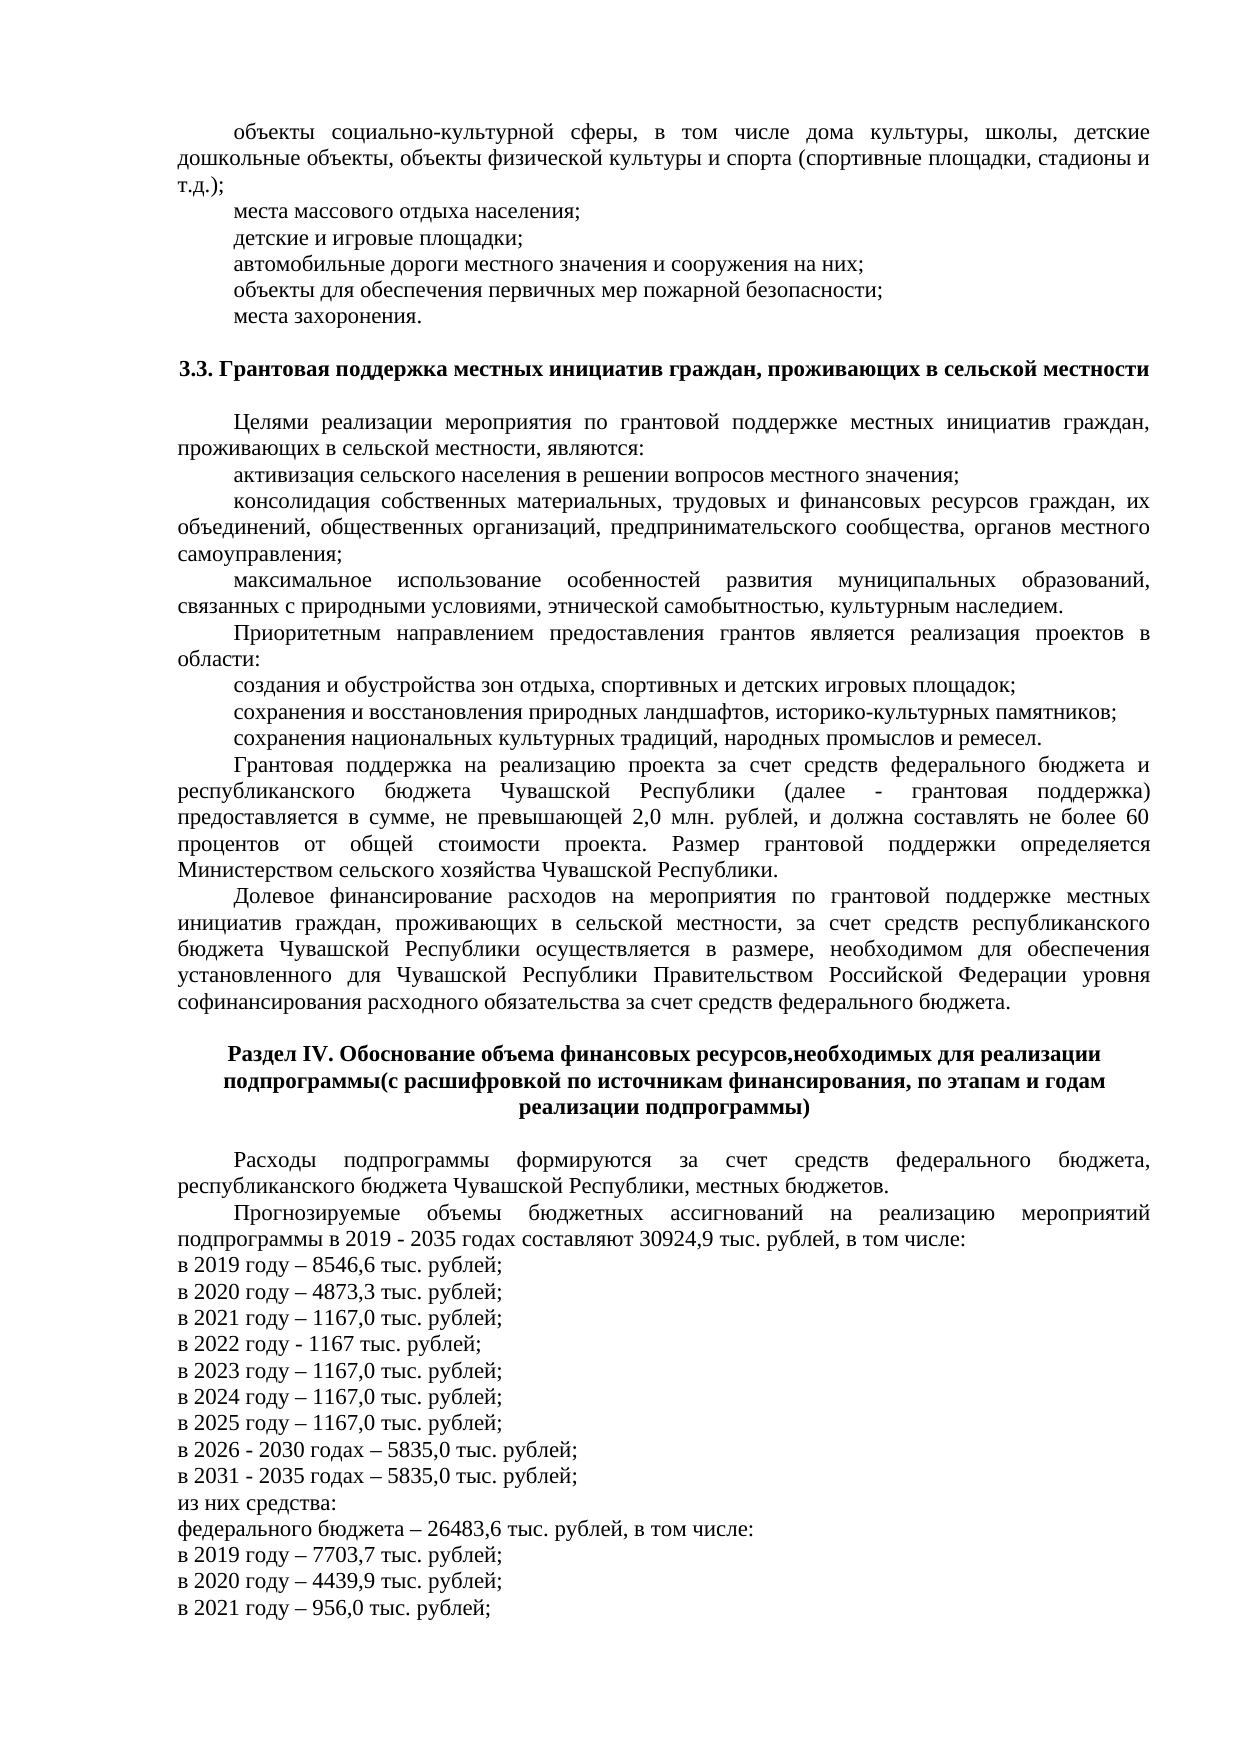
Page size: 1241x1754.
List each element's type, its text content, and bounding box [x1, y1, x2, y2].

text в 2019 году – 8546,6 тыс. рублей; [177, 1251, 1152, 1278]
text в 2021 году – 956,0 тыс. рублей; [177, 1594, 1152, 1620]
text объекты для обеспечения первичных мер пожарной безопасности; [177, 276, 1152, 303]
title 3.3. Грантовая поддержка местных инициатив граждан, проживающих в сельской местности [177, 355, 1152, 382]
text в 2023 году – 1167,0 тыс. рублей; [177, 1357, 1152, 1383]
text в 2031 - 2035 годах – 5835,0 тыс. рублей; [177, 1462, 1152, 1488]
text места массового отдыха населения; [177, 197, 1152, 223]
text в 2026 - 2030 годах – 5835,0 тыс. рублей; [177, 1436, 1152, 1462]
text автомобильные дороги местного значения и сооружения на них; [177, 250, 1152, 276]
text Приоритетным направлением предоставления грантов является реализация проектов в области: [177, 619, 1152, 672]
text в 2021 году – 1167,0 тыс. рублей; [177, 1304, 1152, 1330]
text максимальное использование особенностей развития муниципальных образований, связанных с природными условиями, этнической самобытностью, культурным наследием. [177, 566, 1152, 619]
text Прогнозируемые объемы бюджетных ассигнований на реализацию мероприятий подпрограммы в 2019 - 2035 годах составляют 30924,9 тыс. рублей, в том числе: [177, 1199, 1152, 1251]
text в 2019 году – 7703,7 тыс. рублей; [177, 1541, 1152, 1568]
text активизация сельского населения в решении вопросов местного значения; [177, 461, 1152, 487]
text в 2020 году – 4873,3 тыс. рублей; [177, 1278, 1152, 1304]
text консолидация собственных материальных, трудовых и финансовых ресурсов граждан, их объединений, общественных организаций, предпринимательского сообщества, органов местного самоуправления; [177, 487, 1152, 566]
text в 2020 году – 4439,9 тыс. рублей; [177, 1568, 1152, 1594]
text в 2024 году – 1167,0 тыс. рублей; [177, 1383, 1152, 1409]
text федерального бюджета – 26483,6 тыс. рублей, в том числе: [177, 1515, 1152, 1541]
text в 2022 году - 1167 тыс. рублей; [177, 1330, 1152, 1357]
text места захоронения. [177, 303, 1152, 329]
text Расходы подпрограммы формируются за счет средств федерального бюджета, республиканского бюджета Чувашской Республики, местных бюджетов. [177, 1146, 1152, 1199]
text сохранения национальных культурных традиций, народных промыслов и ремесел. [177, 724, 1152, 751]
text детские и игровые площадки; [177, 223, 1152, 250]
text Долевое финансирование расходов на мероприятия по грантовой поддержке местных инициатив граждан, проживающих в сельской местности, за счет средств республиканского бюджета Чувашской Республики осуществляется в размере, необходимом для обеспечения установленного для Чувашской Республики Правительством Российской Федерации уровня софинансирования расходного обязательства за счет средств федерального бюджета. [177, 882, 1152, 1014]
text объекты социально-культурной сферы, в том числе дома культуры, школы, детские дошкольные объекты, объекты физической культуры и спорта (спортивные площадки, стадионы и т.д.); [177, 118, 1152, 197]
text создания и обустройства зон отдыха, спортивных и детских игровых площадок; [177, 672, 1152, 698]
text в 2025 году – 1167,0 тыс. рублей; [177, 1409, 1152, 1436]
text из них средства: [177, 1488, 1152, 1515]
text сохранения и восстановления природных ландшафтов, историко-культурных памятников; [177, 698, 1152, 724]
text Целями реализации мероприятия по грантовой поддержке местных инициатив граждан, проживающих в сельской местности, являются: [177, 408, 1152, 461]
text Грантовая поддержка на реализацию проекта за счет средств федерального бюджета и республиканского бюджета Чувашской Республики (далее - грантовая поддержка) предоставляется в сумме, не превышающей 2,0 млн. рублей, и должна составлять не более 60 процентов от общей стоимости проекта. Размер грантовой поддержки определяется Министерством сельского хозяйства Чувашской Республики. [177, 751, 1152, 882]
title Раздел IV. Обоснование объема финансовых ресурсов,необходимых для реализации подпрограммы(с расшифровкой по источникам финансирования, по этапам и годам реализации подпрограммы) [177, 1041, 1152, 1119]
